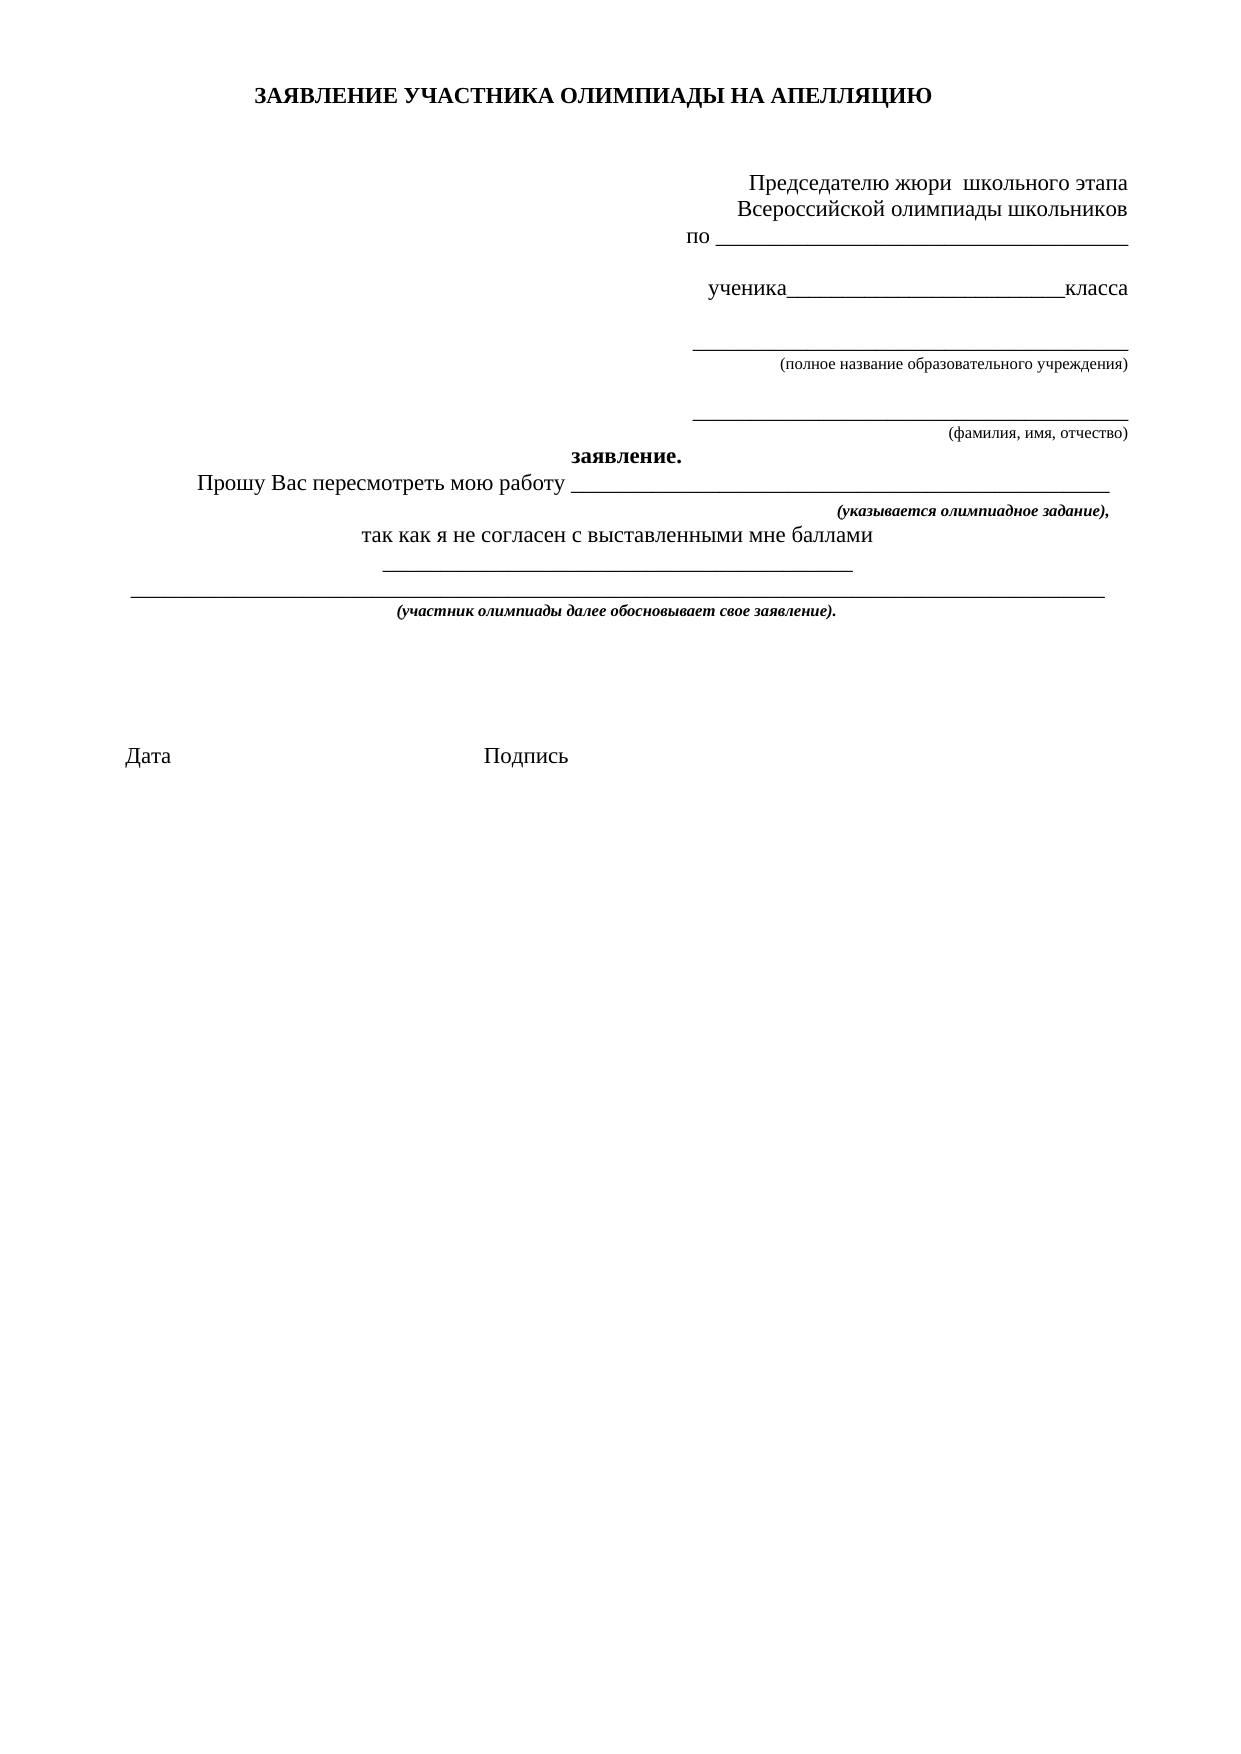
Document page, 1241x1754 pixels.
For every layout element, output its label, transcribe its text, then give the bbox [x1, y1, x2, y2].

text Председателю жюри школьного этапа [529, 169, 1128, 195]
text ______________________________________ [527, 327, 1128, 353]
text (фамилия, имя, отчество) [527, 423, 1128, 442]
text по ____________________________________ [528, 222, 1128, 248]
text ______________________________________ [527, 397, 1128, 423]
text Дата Подпись [125, 732, 1110, 772]
text Всероссийской олимпиады школьников [529, 195, 1128, 222]
text Прошу Вас пересмотреть мою работу _______________________________________________ (указывается олимпиадное задание), [125, 469, 1110, 521]
text ученика класса [528, 274, 1128, 301]
text так как я не согласен с выставленными мне баллами _________________________________________ _____________________________________________________________________________________ (участник олимпиады далее обосновывает свое заявление). [125, 521, 1110, 619]
text заявление. [125, 442, 1128, 469]
text (полное название образовательного учреждения) [527, 353, 1128, 397]
text ЗАЯВЛЕНИЕ УЧАСТНИКА ОЛИМПИАДЫ НА АПЕЛЛЯЦИЮ [254, 59, 1128, 114]
